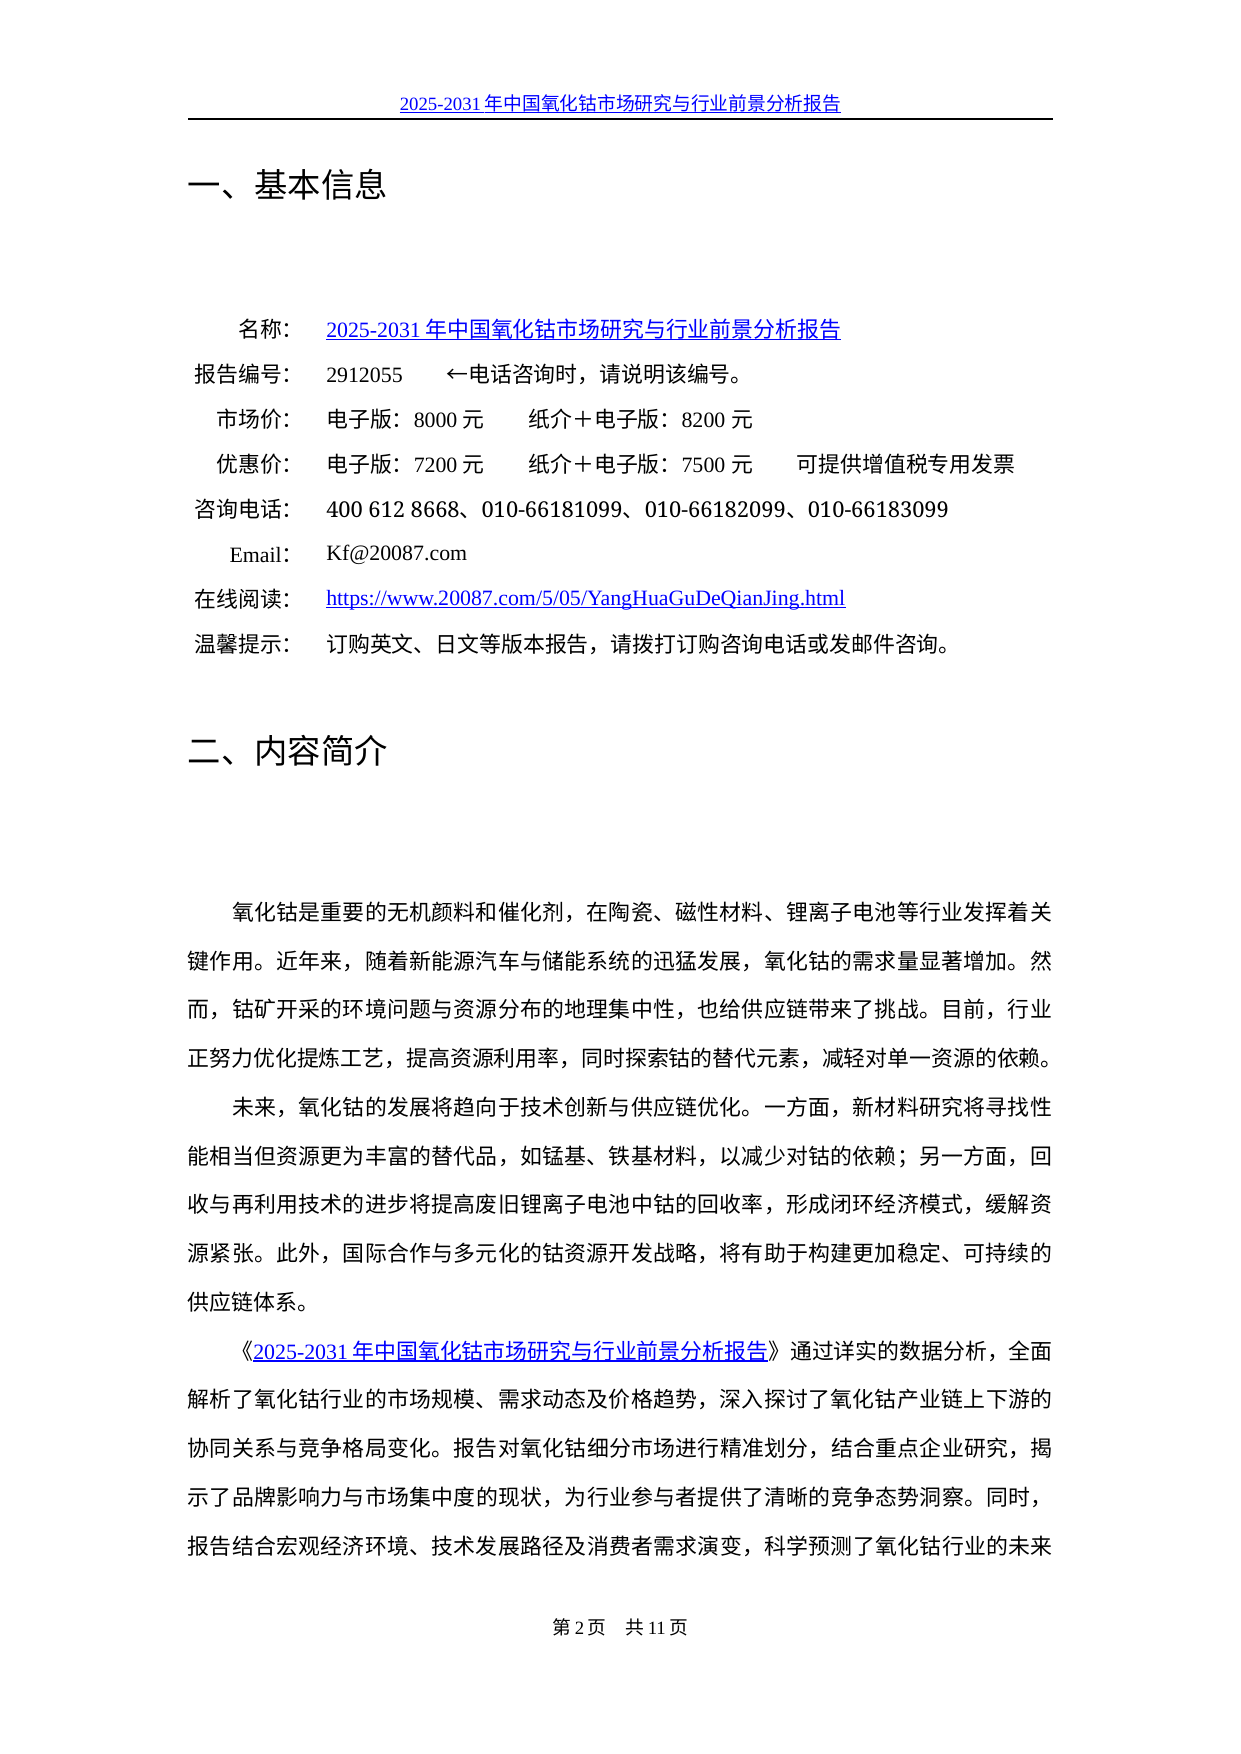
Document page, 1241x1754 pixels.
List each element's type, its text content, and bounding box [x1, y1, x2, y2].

title 二、内容简介 [187, 717, 1053, 782]
table_cell 报告编号： [167, 357, 315, 402]
table_cell 订购英文、日文等版本报告，请拨打订购咨询电话或发邮件咨询。 [315, 627, 1073, 672]
table_cell Kf@20087.com [315, 537, 1073, 582]
table_header 名称： [167, 312, 315, 357]
table_cell 电子版：8000 元 纸介＋电子版：8200 元 [315, 402, 1073, 447]
table_cell 温馨提示： [167, 627, 315, 672]
table_cell 2912055 ←电话咨询时，请说明该编号。 [315, 357, 1073, 402]
table_cell 市场价： [167, 402, 315, 447]
table_cell 400 612 8668、010-66181099、010-66182099、010-66183099 [315, 492, 1073, 537]
table_cell 电子版：7200 元 纸介＋电子版：7500 元 可提供增值税专用发票 [315, 447, 1073, 492]
table_cell 在线阅读： [167, 582, 315, 627]
title 一、基本信息 [187, 150, 1053, 215]
table_header 2025-2031年中国氧化钴市场研究与行业前景分析报告 [315, 312, 1073, 357]
table_cell [315, 582, 1073, 627]
table_cell 优惠价： [167, 447, 315, 492]
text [187, 894, 1053, 1561]
table_cell Email： [167, 537, 315, 582]
table_cell 咨询电话： [167, 492, 315, 537]
